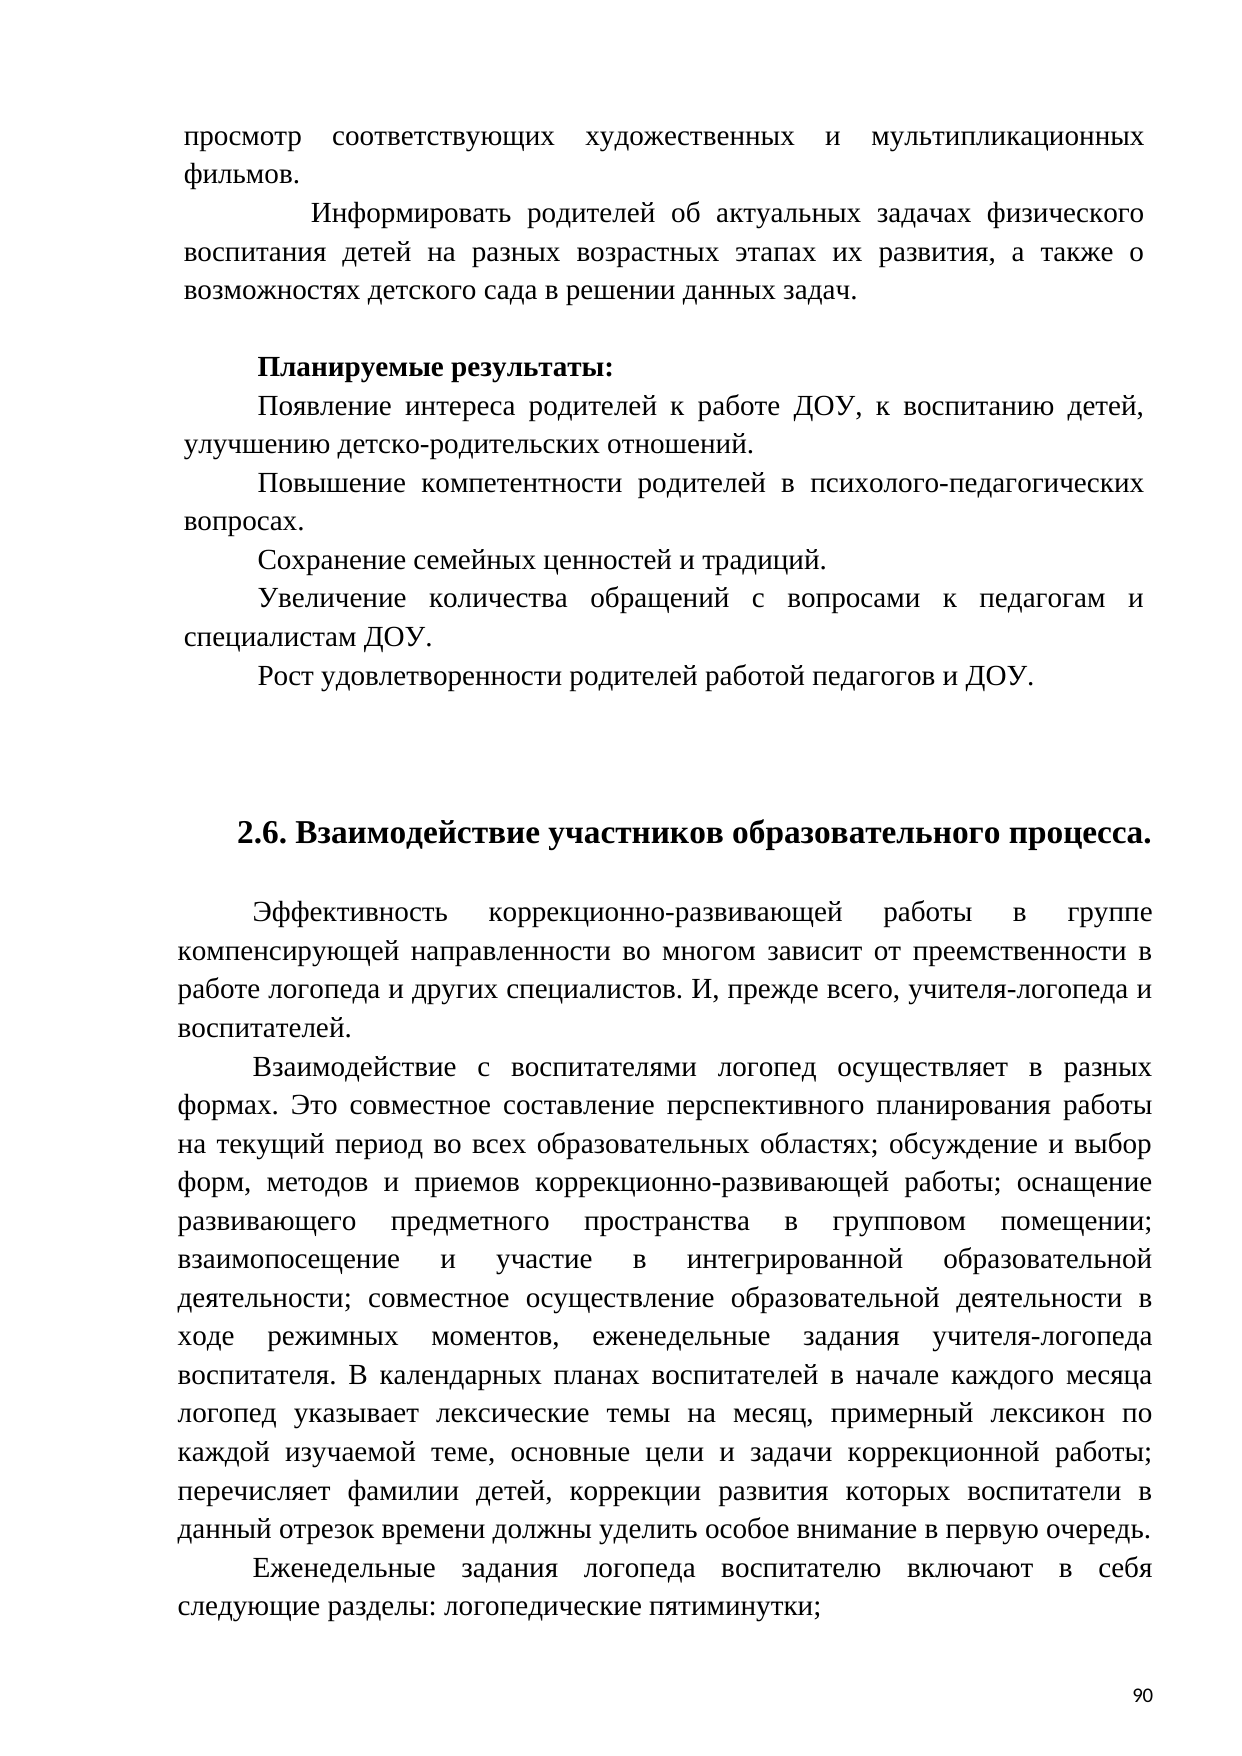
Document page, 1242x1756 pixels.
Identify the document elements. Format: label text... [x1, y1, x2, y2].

text Увеличение количества обращений с вопросами к педагогам и специалистам ДОУ. [183, 581, 1145, 653]
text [183, 118, 1145, 190]
text Повышение компетентности родителей в психолого-педагогических вопросах. [183, 465, 1145, 537]
text Эффективность коррекционно-развивающей работы в группе компенсирующей направленности во многом зависит от преемственности в работе логопеда и других специалистов. И, прежде всего, учителя-логопеда и воспитателей. [177, 894, 1153, 1044]
text Появление интереса родителей к работе ДОУ, к воспитанию детей, улучшению детско-родительских отношений. [183, 388, 1145, 460]
text Сохранение семейных ценностей и традиций. [183, 542, 1145, 576]
text Еженедельные задания логопеда воспитателю включают в себя следующие разделы: логопедические пятиминутки; [177, 1550, 1153, 1622]
text Планируемые результаты: [183, 349, 1145, 383]
text 2.6. Взаимодействие участников образовательного процесса. [237, 812, 1153, 850]
text Взаимодействие с воспитателями логопед осуществляет в разных формах. Это совместное составление перспективного планирования работы на текущий период во всех образовательных областях; обсуждение и выбор форм, методов и приемов коррекционно-развивающей работы; оснащение развивающего предметного пространства в групповом помещении; взаимопосещение и участие в интегрированной образовательной деятельности; совместное осуществление образовательной деятельности в ходе режимных моментов, еженедельные задания учителя-логопеда воспитателя. В календарных планах воспитателей в начале каждого месяца логопед указывает лексические темы на месяц, примерный лексикон по каждой изучаемой теме, основные цели и задачи коррекционной работы; перечисляет фамилии детей, коррекции развития которых воспитатели в данный отрезок времени должны уделить особое внимание в первую очередь. [177, 1049, 1153, 1545]
text Рост удовлетворенности родителей работой педагогов и ДОУ. [183, 658, 1145, 691]
text Информировать родителей об актуальных задачах физического воспитания детей на разных возрастных этапах их развития, а также о возможностях детского сада в решении данных задач. [183, 195, 1145, 306]
